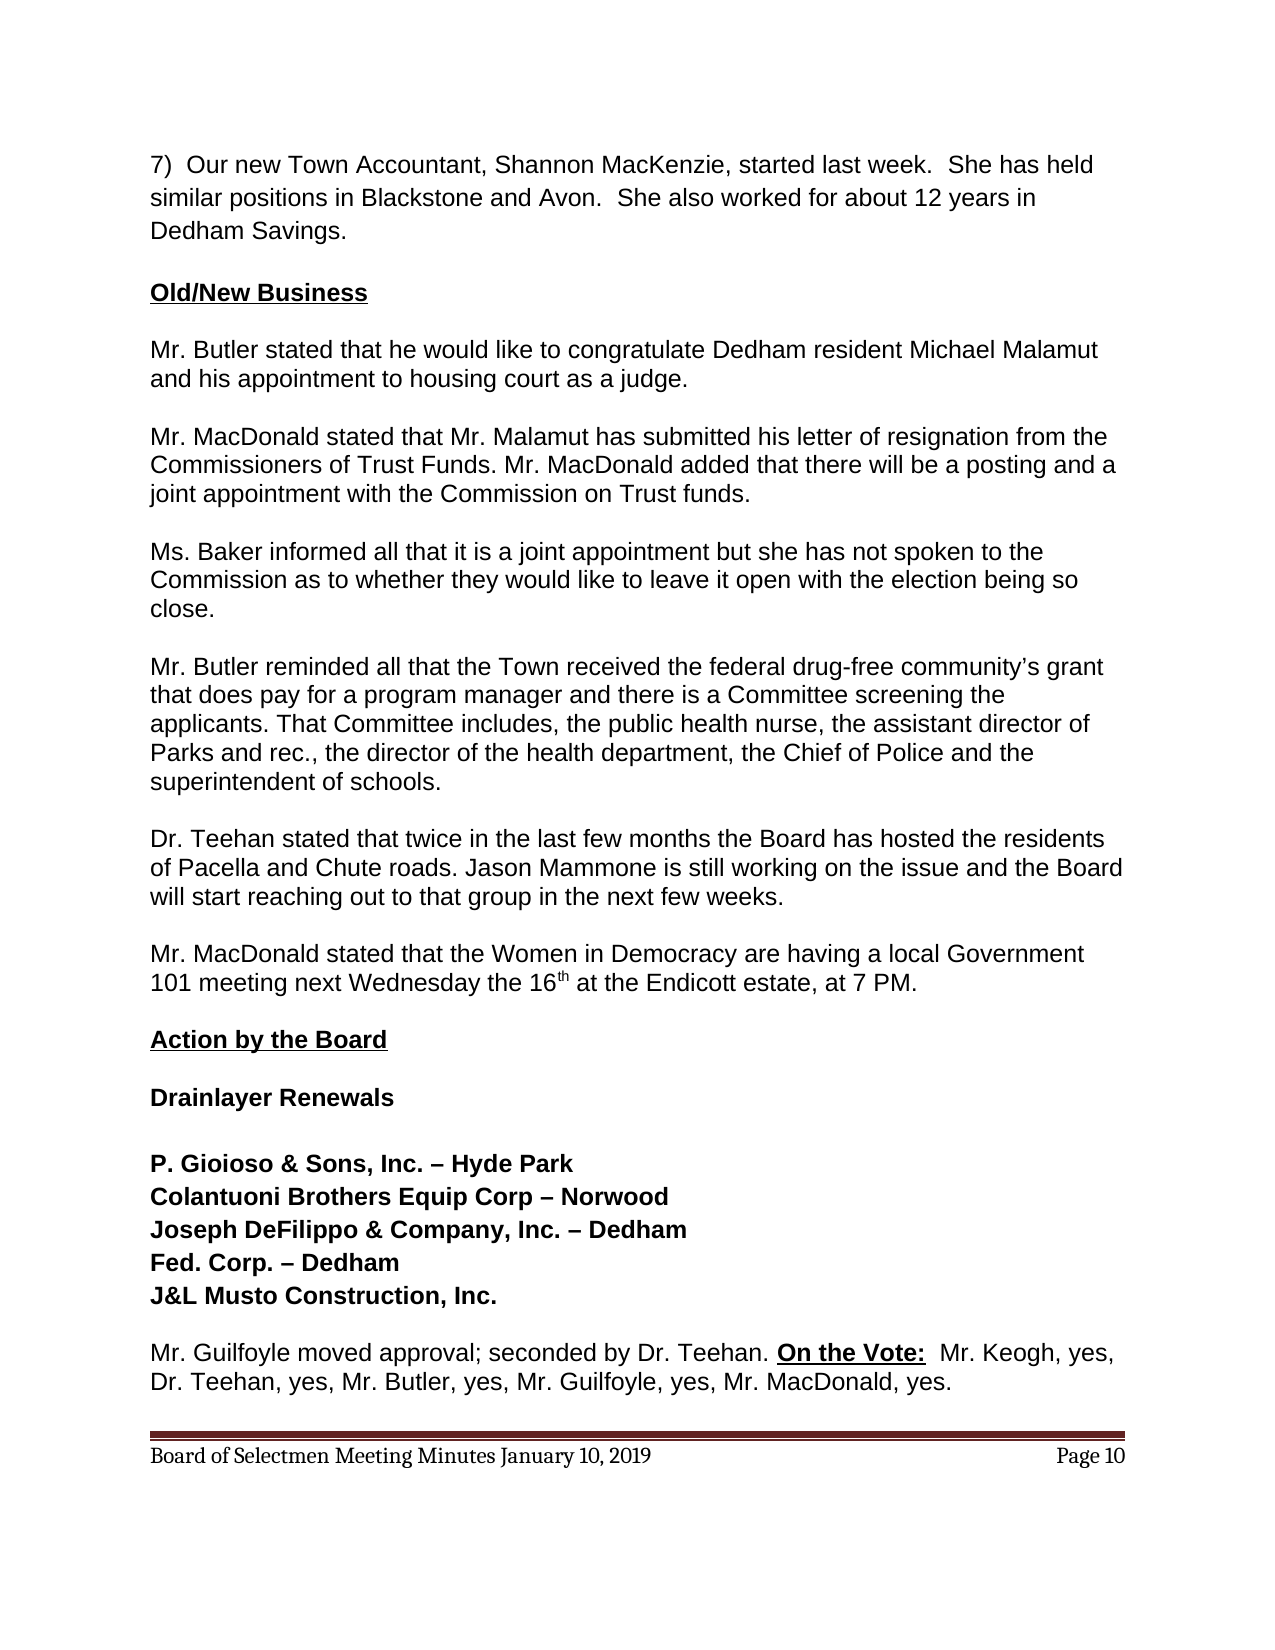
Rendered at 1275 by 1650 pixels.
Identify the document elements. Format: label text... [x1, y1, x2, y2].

text Mr. Guilfoyle moved approval; seconded by Dr. Teehan. On the Vote: Mr. Keogh, yes, Dr. Teehan, yes, Mr. Butler, yes, Mr. Guilfoyle, yes, Mr. MacDonald, yes. [150, 1338, 1125, 1396]
text Ms. Baker informed all that it is a joint appointment but she has not spoken to the Commission as to whether they would like to leave it open with the election being so close. [150, 537, 1125, 623]
text Action by the Board [150, 1025, 1125, 1054]
text Mr. Butler stated that he would like to congratulate Dedham resident Michael Malamut and his appointment to housing court as a judge. [150, 335, 1125, 393]
text Mr. MacDonald stated that the Women in Democracy are having a local Government 101 meeting next Wednesday the 16th at the Endicott estate, at 7 PM. [150, 939, 1125, 997]
text P. Gioioso & Sons, Inc. – Hyde Park [150, 1149, 1125, 1178]
text 7) Our new Town Accountant, Shannon MacKenzie, started last week. She has held similar positions in Blackstone and Avon. She also worked for about 12 years in Dedham Savings. [150, 150, 1125, 245]
text Drainlayer Renewals [150, 1083, 1125, 1112]
text Old/New Business [150, 278, 1125, 307]
text J&L Musto Construction, Inc. [150, 1281, 1125, 1310]
text Mr. Butler reminded all that the Town received the federal drug-free community’s grant that does pay for a program manager and there is a Committee screening the applicants. That Committee includes, the public health nurse, the assistant director of Parks and rec., the director of the health department, the Chief of Police and the superintendent of schools. [150, 652, 1125, 795]
text Fed. Corp. – Dedham [150, 1248, 1125, 1277]
text Colantuoni Brothers Equip Corp – Norwood [150, 1182, 1125, 1211]
text Dr. Teehan stated that twice in the last few months the Board has hosted the residents of Pacella and Chute roads. Jason Mammone is still working on the issue and the Board will start reaching out to that group in the next few weeks. [150, 824, 1125, 910]
text Joseph DeFilippo & Company, Inc. – Dedham [150, 1215, 1125, 1244]
text Mr. MacDonald stated that Mr. Malamut has submitted his letter of resignation from the Commissioners of Trust Funds. Mr. MacDonald added that there will be a posting and a joint appointment with the Commission on Trust funds. [150, 422, 1125, 508]
